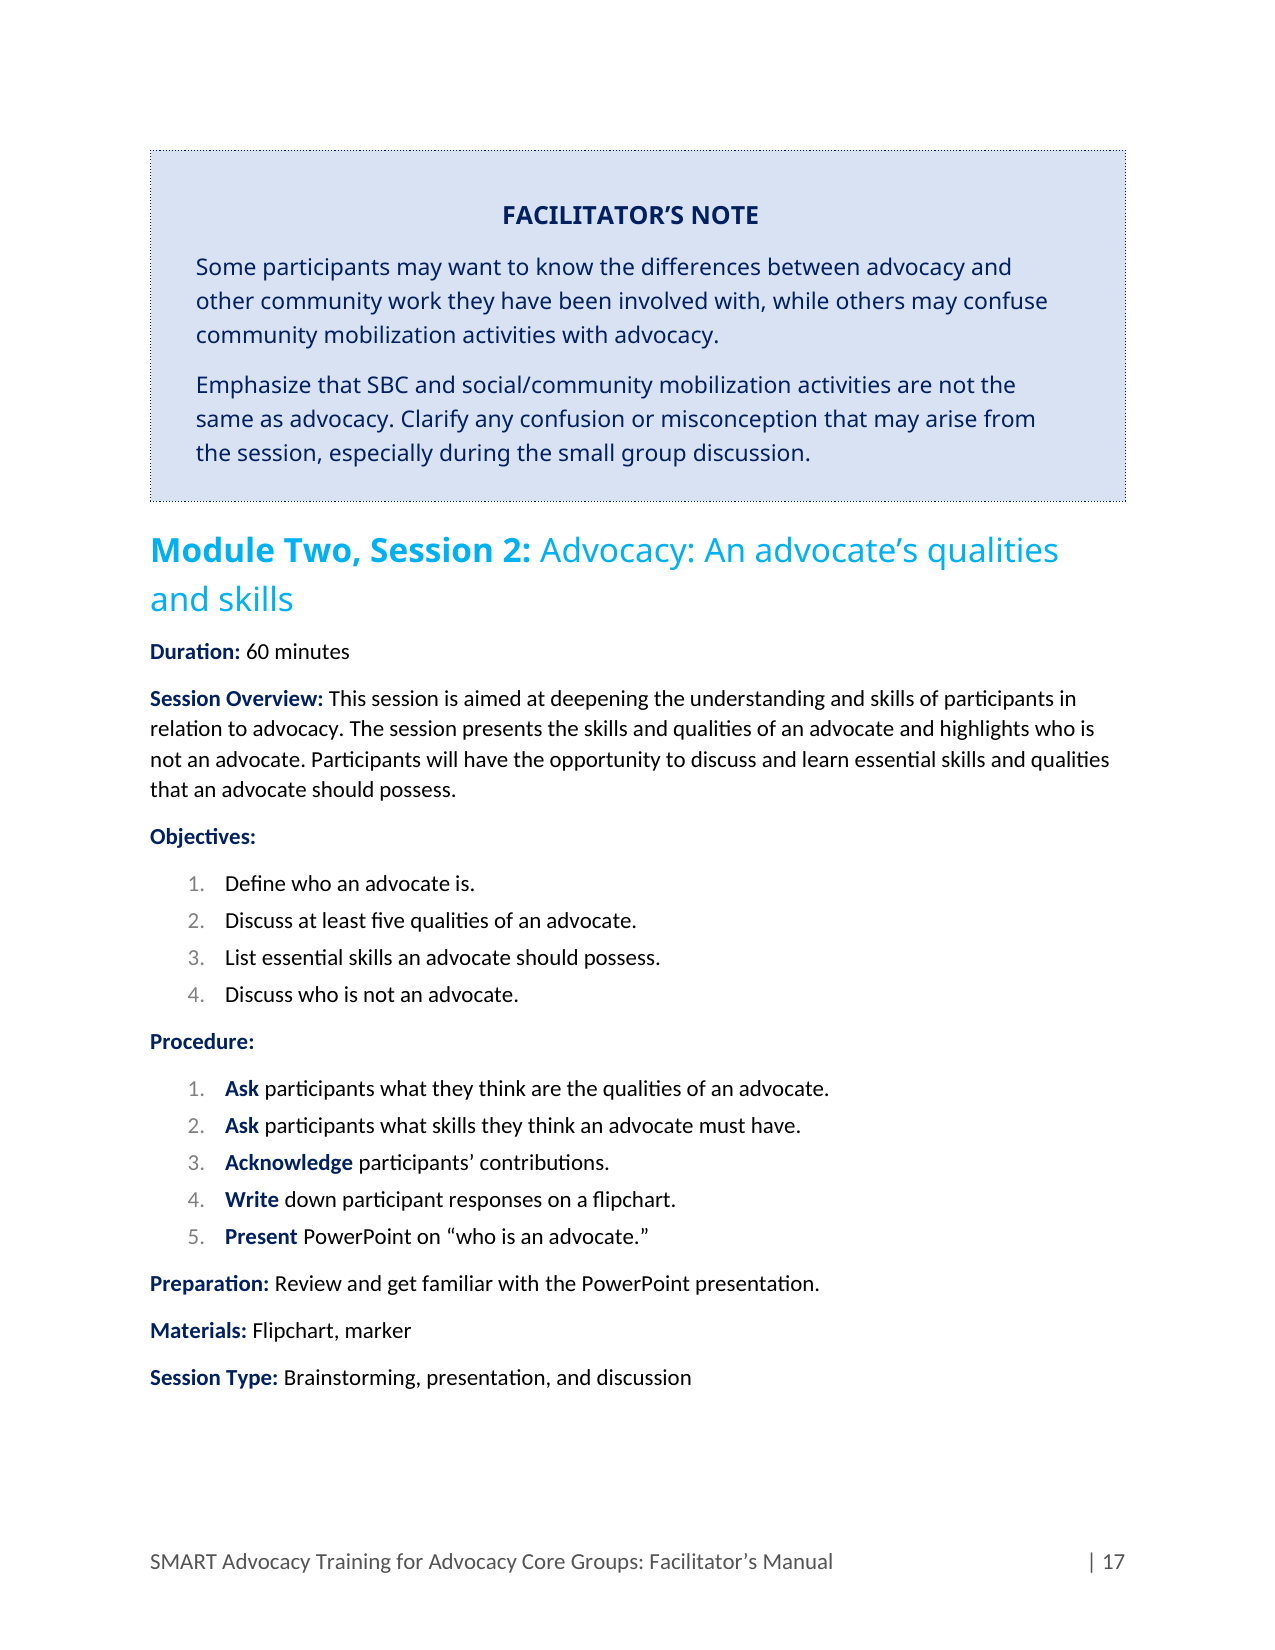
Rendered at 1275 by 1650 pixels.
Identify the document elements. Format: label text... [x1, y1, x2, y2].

text Duration: 60 minutes [150, 637, 1125, 666]
subtitle Module Two, Session 2: Advocacy: An advocate’s qualities and skills [150, 527, 1125, 621]
list Ask participants what skills they think an advocate must have. [187, 1111, 1125, 1139]
list Write down participant responses on a flipchart. [187, 1185, 1125, 1213]
text Session Overview: This session is aimed at deepening the understanding and skills of participants in relation to advocacy. The session presents the skills and qualities of an advocate and highlights who is not an advocate. Participants will have the opportunity to discuss and learn essential skills and qualities that an advocate should possess. [150, 684, 1125, 803]
text Preparation: Review and get familiar with the PowerPoint presentation. [150, 1269, 1125, 1297]
list Discuss at least five qualities of an advocate. [187, 906, 1125, 934]
list Present PowerPoint on “who is an advocate.” [187, 1222, 1125, 1250]
text Objectives: [150, 822, 1125, 850]
list Define who an advocate is. [187, 869, 1125, 897]
list Discuss who is not an advocate. [187, 980, 1125, 1008]
text Procedure: [150, 1027, 1125, 1055]
table_header FACILITATOR’S NOTE Some participants may want to know the differences between advocacy and other community work they have been involved with, while others may confuse community mobilization activities with advocacy. Emphasize that SBC and social/community mobilization activities are not the same as advocacy. Clarify any confusion or misconception that may arise from the session, especially during the small group discussion. Facilitate the key discussion points below. Key Discussion Points: Please refer to Module Two, Session 1 PowerPoint [151, 150, 1126, 501]
list List essential skills an advocate should possess. [187, 943, 1125, 971]
list Ask participants what they think are the qualities of an advocate. [187, 1074, 1125, 1102]
list Acknowledge participants’ contributions. [187, 1148, 1125, 1176]
text Materials: Flipchart, marker [150, 1316, 1125, 1344]
text Session Type: Brainstorming, presentation, and discussion [150, 1363, 1125, 1391]
